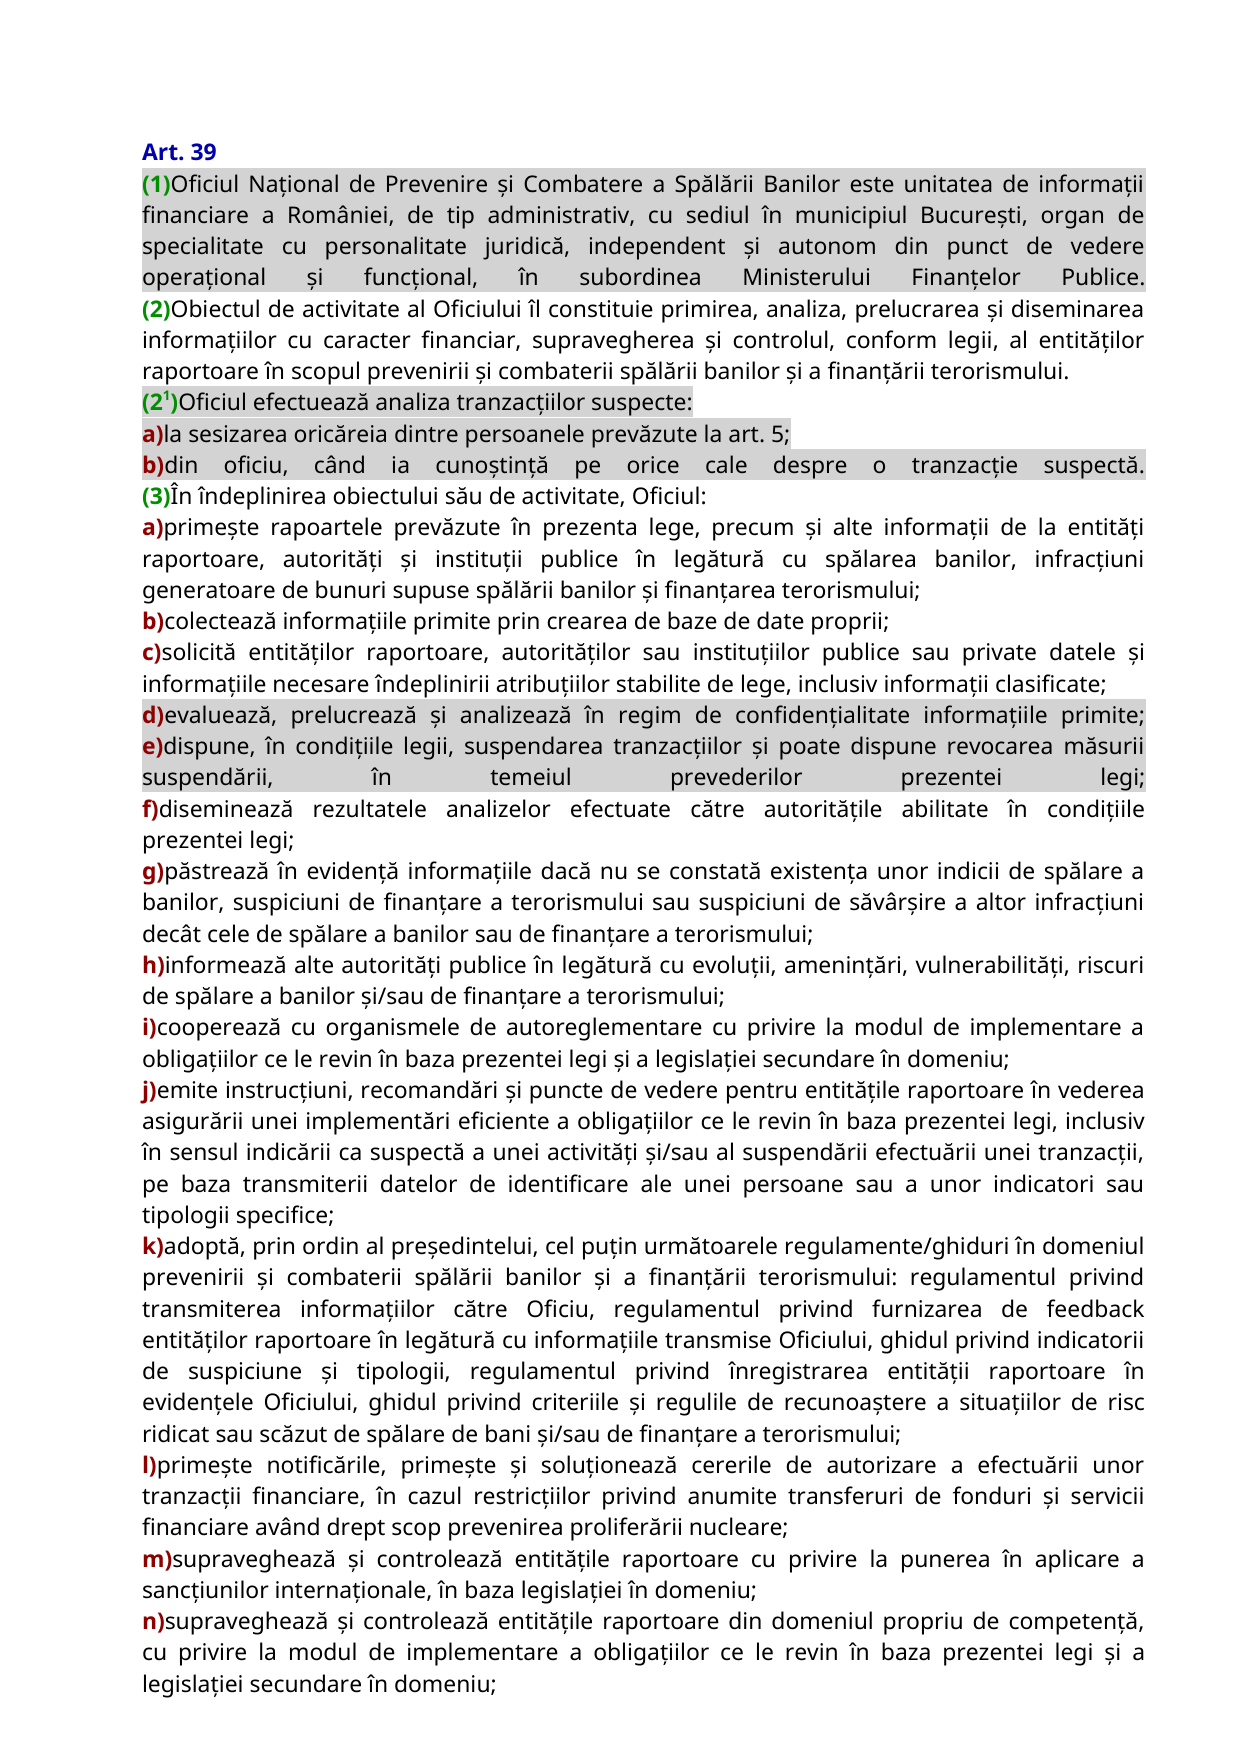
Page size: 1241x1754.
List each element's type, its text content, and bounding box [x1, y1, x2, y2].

text i)cooperează cu organismele de autoreglementare cu privire la modul de implementare a obligaţiilor ce le revin în baza prezentei legi şi a legislaţiei secundare în domeniu; [142, 1514, 1146, 1577]
text d)evaluează, prelucrează şi analizează în regim de confidenţialitate informaţiile primite; e)dispune, în condiţiile legii, suspendarea tranzacţiilor şi poate dispune revocarea măsurii suspendării, în temeiul prevederilor prezentei legi; f)diseminează rezultatele analizelor efectuate către autorităţile abilitate în condiţiile prezentei legi; [142, 1295, 1146, 1358]
text h)informează alte autorităţi publice în legătură cu evoluţii, ameninţări, vulnerabilităţi, riscuri de spălare a banilor şi/sau de finanţare a terorismului; [142, 1452, 1146, 1514]
text b)din oficiu, când ia cunoştinţă pe orice cale despre o tranzacţie suspectă. (3)În îndeplinirea obiectului său de activitate, Oficiul: [142, 983, 1146, 1014]
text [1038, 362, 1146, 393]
text a)primeşte rapoartele prevăzute în prezenta lege, precum şi alte informaţii de la entităţi raportoare, autorităţi şi instituţii publice în legătură cu spălarea banilor, infracţiuni generatoare de bunuri supuse spălării banilor şi finanţarea terorismului; [142, 1014, 1146, 1108]
text g)păstrează în evidenţă informaţiile dacă nu se constată existenţa unor indicii de spălare a banilor, suspiciuni de finanţare a terorismului sau suspiciuni de săvârşire a altor infracţiuni decât cele de spălare a banilor sau de finanţare a terorismului; [142, 1358, 1146, 1452]
text (21)Oficiul efectuează analiza tranzacţiilor suspecte: [693, 889, 1146, 920]
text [142, 1577, 1146, 1670]
text a)la sesizarea oricăreia dintre persoanele prevăzute la art. 5; [791, 920, 1146, 952]
text (1)Oficiul Naţional de Prevenire şi Combatere a Spălării Banilor este unitatea de informaţii financiare a României, de tip administrativ, cu sediul în municipiul Bucureşti, organ de specialitate cu personalitate juridică, independent şi autonom din punct de vedere operaţional şi funcţional, în subordinea Ministerului Finanţelor Publice. (2)Obiectul de activitate al Oficiului îl constituie primirea, analiza, prelucrarea şi diseminarea informaţiilor cu caracter financiar, supravegherea şi controlul, conform legii, al entităţilor raportoare în scopul prevenirii şi combaterii spălării banilor şi a finanţării terorismului. [142, 795, 1146, 889]
text Oficiul Naţional de Prevenire şi Combatere a Spălării Banilor [142, 574, 1146, 608]
text (7)În cazul în care informaţiile transmise provin dintr-un alt stat membru, acestea pot fi divulgate doar cu acordul explicit al autorităţii competente care le-a transmis şi, după caz, numai în scopurile pentru care autoritatea respectivă şi-a dat acordul. [142, 487, 1146, 511]
text (5)Autorităţile prevăzute la art. 26 alin. (1) lit. a) - d) cooperează între ele în sensul prezentei legi, în cea mai mare măsură posibilă, indiferent de natura sau de statutul lor. Această cooperare include, de asemenea, posibilitatea de a desfăşura anchete în numele unei autorităţi competente solicitante, în cadrul competenţelor autorităţii competente căreia i se adresează solicitarea, precum şi schimbul ulterior al informaţiilor obţinute în urma anchetelor respective. [142, 143, 1146, 175]
text CAPITOLUL IX: [142, 540, 1146, 574]
text b)colectează informaţiile primite prin crearea de baze de date proprii; [142, 1108, 1146, 1139]
text c)solicită entităţilor raportoare, autorităţilor sau instituţiilor publice sau private datele şi informaţiile necesare îndeplinirii atribuţiilor stabilite de lege, inclusiv informaţii clasificate; [142, 1139, 1146, 1202]
text Art. 39 [142, 639, 1146, 670]
